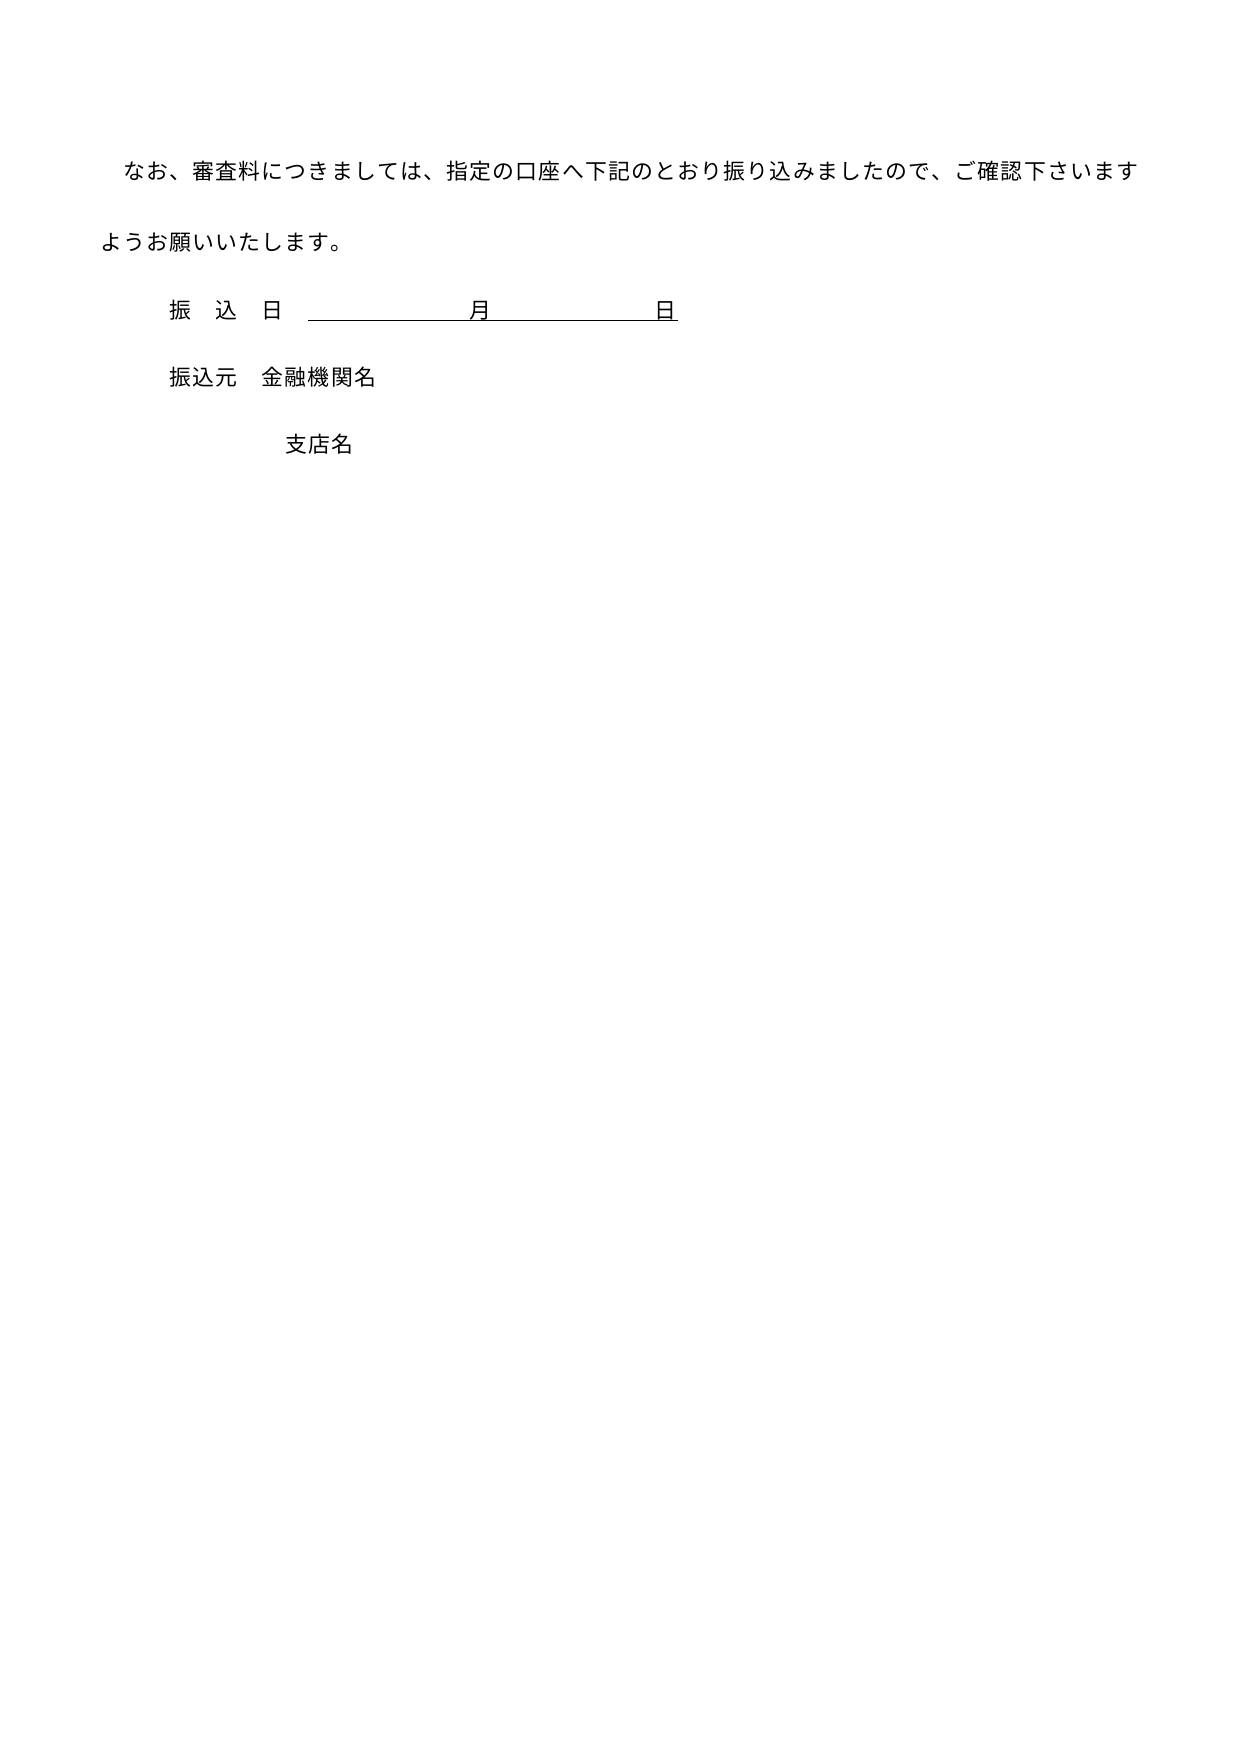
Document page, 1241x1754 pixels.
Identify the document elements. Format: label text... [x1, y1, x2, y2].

text 振込元 金融機関名 [100, 358, 1080, 394]
text 振 込 日 月 日 [100, 291, 1080, 326]
text なお、審査料につきましては、指定の口座へ下記のとおり振り込みましたので、ご確認下さいますようお願いいたします。 [100, 152, 1141, 259]
text 支店名 [100, 426, 1080, 461]
